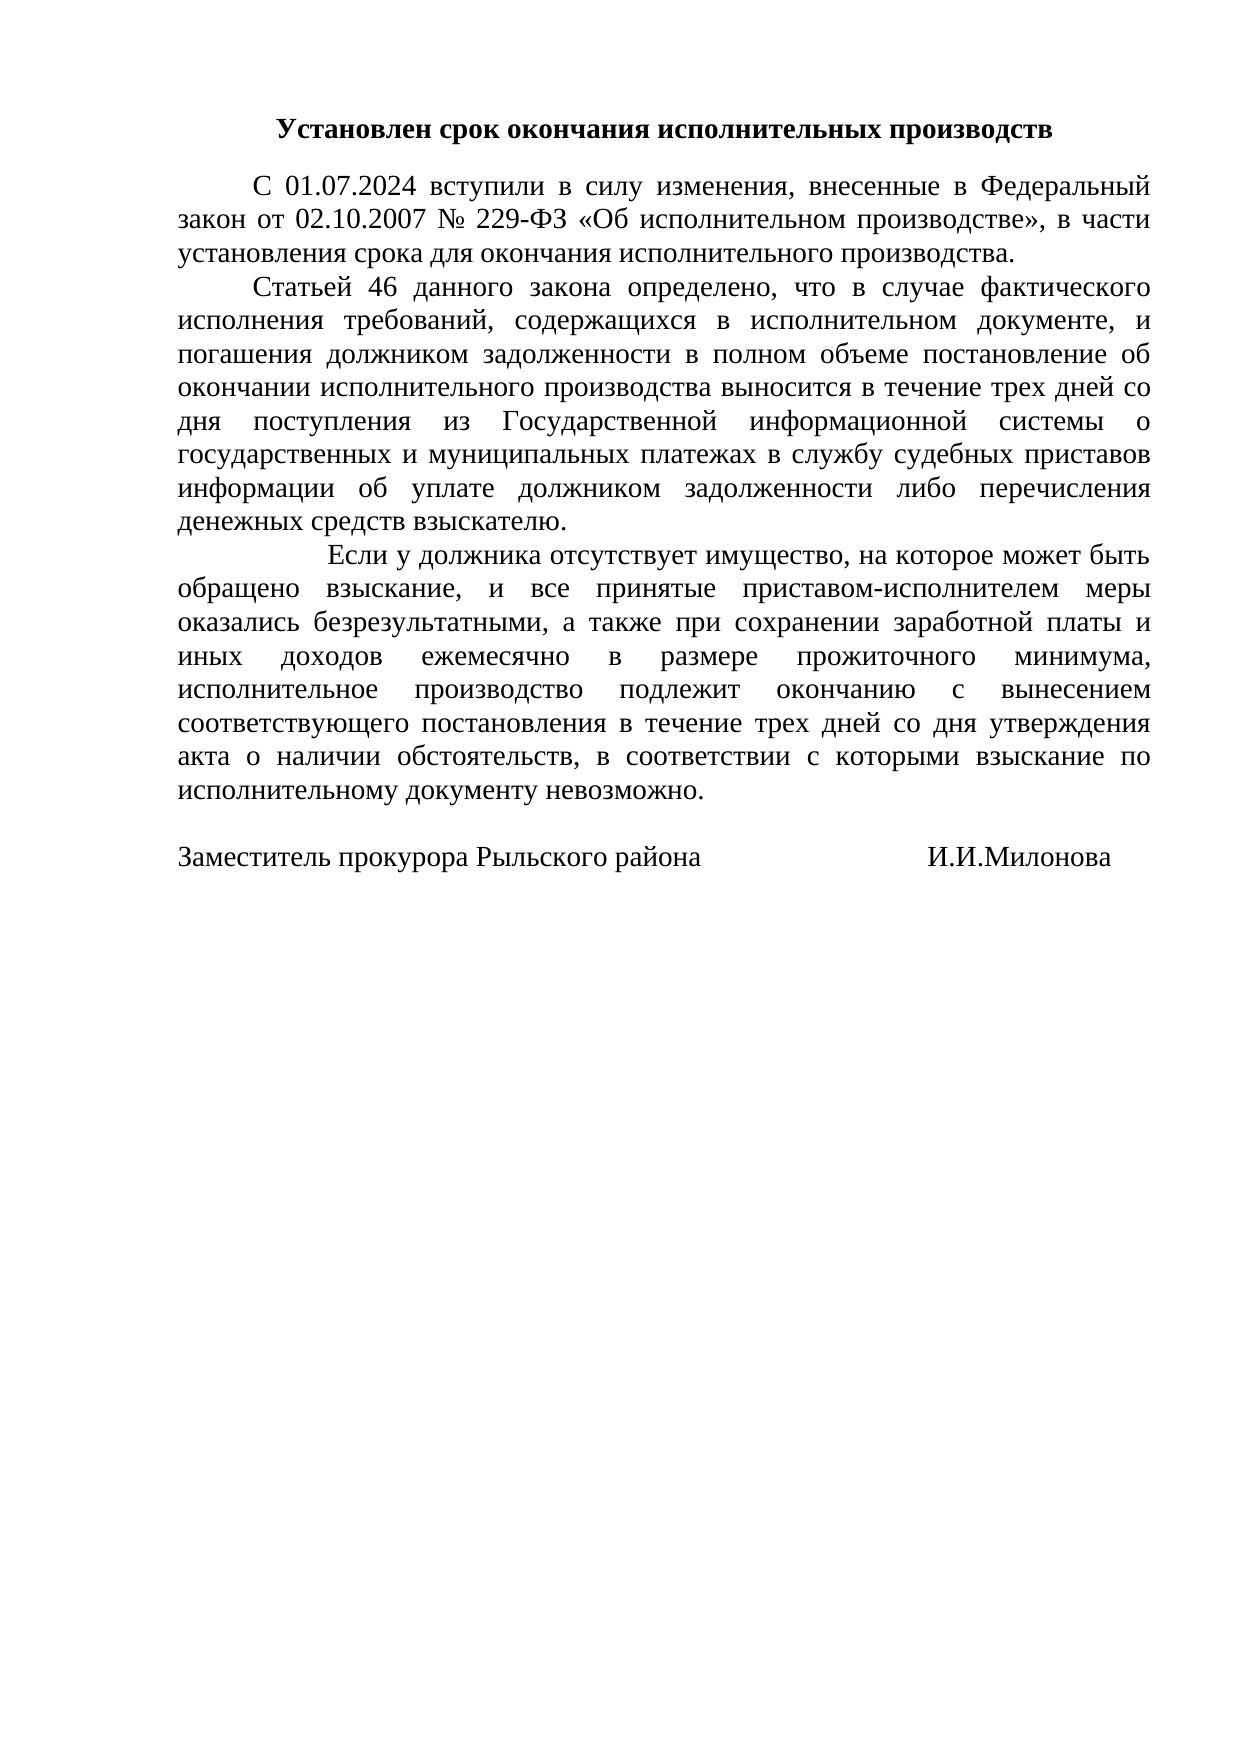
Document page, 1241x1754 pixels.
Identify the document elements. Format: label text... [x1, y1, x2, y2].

text Статьей 46 данного закона определено, что в случае фактического исполнения требований, содержащихся в исполнительном документе, и погашения должником задолженности в полном объеме постановление об окончании исполнительного производства выносится в течение трех дней со дня поступления из Государственной информационной системы о государственных и муниципальных платежах в службу судебных приставов информации об уплате должником задолженности либо перечисления денежных средств взыскателю. [177, 269, 1152, 537]
text С 01.07.2024 вступили в силу изменения, внесенные в Федеральный закон от 02.10.2007 № 229-ФЗ «Об исполнительном производстве», в части установления срока для окончания исполнительного производства. [177, 168, 1152, 269]
text Заместитель прокурора Рыльского района И.И.Милонова [177, 839, 1152, 872]
text Если у должника отсутствует имущество, на которое может быть обращено взыскание, и все принятые приставом-исполнителем меры оказались безрезультатными, а также при сохранении заработной платы и иных доходов ежемесячно в размере прожиточного минимума, исполнительное производство подлежит окончанию с вынесением соответствующего постановления в течение трех дней со дня утверждения акта о наличии обстоятельств, в соответствии с которыми взыскание по исполнительному документу невозможно. [177, 537, 1152, 805]
text Установлен срок окончания исполнительных производств [177, 118, 1152, 143]
